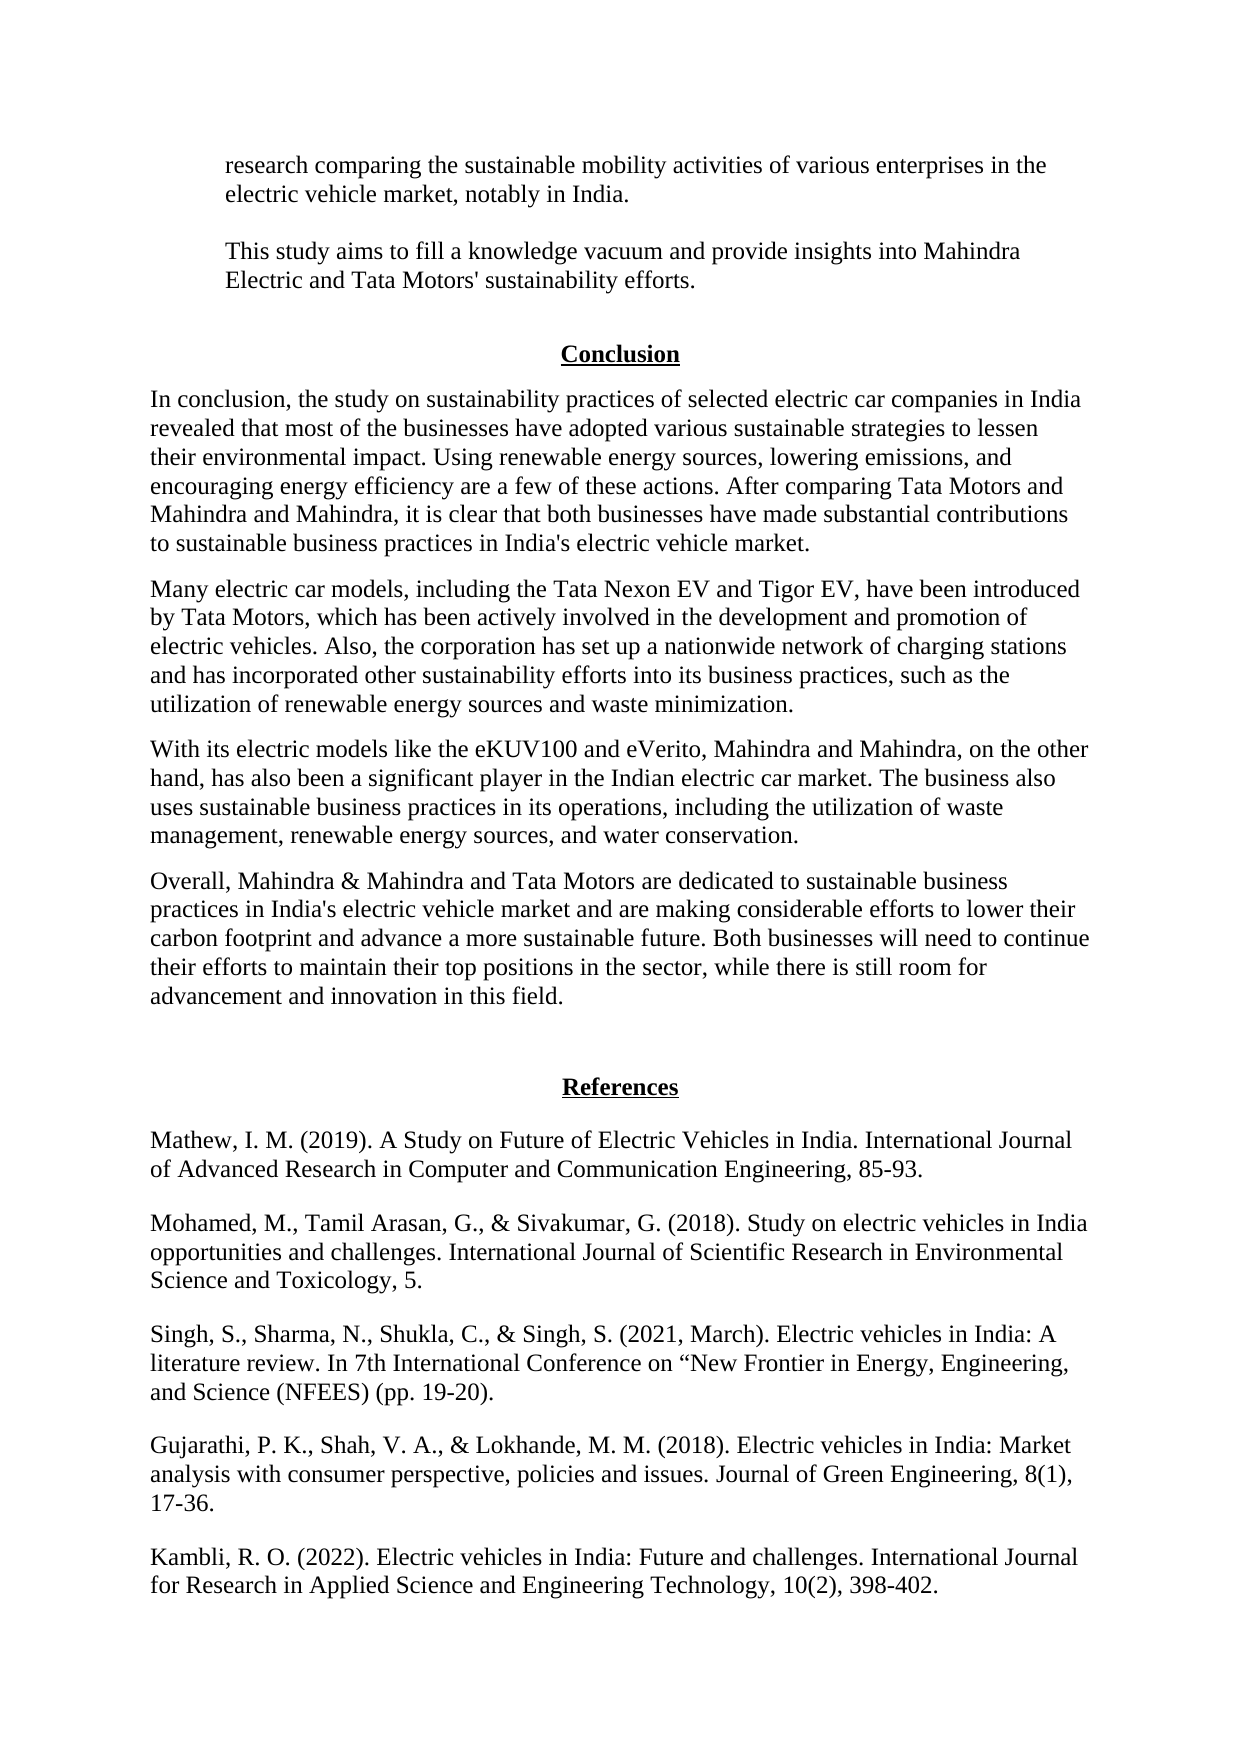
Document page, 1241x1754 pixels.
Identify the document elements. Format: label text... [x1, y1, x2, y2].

text In conclusion, the study on sustainability practices of selected electric car companies in India revealed that most of the businesses have adopted various sustainable strategies to lessen their environmental impact. Using renewable energy sources, lowering emissions, and encouraging energy efficiency are a few of these actions. After comparing Tata Motors and Mahindra and Mahindra, it is clear that both businesses have made substantial contributions to sustainable business practices in India's electric vehicle market. [150, 384, 1090, 557]
text Gujarathi, P. K., Shah, V. A., & Lokhande, M. M. (2018). Electric vehicles in India: Market analysis with consumer perspective, policies and issues. Journal of Green Engineering, 8(1), 17-36. [150, 1430, 1090, 1517]
list This study aims to fill a knowledge vacuum and provide insights into Mahindra Electric and Tata Motors' sustainability efforts. [225, 236, 1090, 294]
text Mathew, I. M. (2019). A Study on Future of Electric Vehicles in India. International Journal of Advanced Research in Computer and Communication Engineering, 85-93. [150, 1125, 1090, 1183]
text Overall, Mahindra & Mahindra and Tata Motors are dedicated to sustainable business practices in India's electric vehicle market and are making considerable efforts to lower their carbon footprint and advance a more sustainable future. Both businesses will need to continue their efforts to maintain their top positions in the sector, while there is still room for advancement and innovation in this field. [150, 866, 1090, 1009]
text References [150, 1072, 1090, 1100]
text With its electric models like the eKUV100 and eVerito, Mahindra and Mahindra, on the other hand, has also been a significant player in the Indian electric car market. The business also uses sustainable business practices in its operations, including the utilization of waste management, renewable energy sources, and water conservation. [150, 734, 1090, 849]
text Singh, S., Sharma, N., Shukla, C., & Singh, S. (2021, March). Electric vehicles in India: A literature review. In 7th International Conference on “New Frontier in Energy, Engineering, and Science (NFEES) (pp. 19-20). [150, 1319, 1090, 1405]
text Conclusion [150, 339, 1090, 368]
text Many electric car models, including the Tata Nexon EV and Tigor EV, have been introduced by Tata Motors, which has been actively involved in the development and promotion of electric vehicles. Also, the corporation has set up a nationwide network of charging stations and has incorporated other sustainability efforts into its business practices, such as the utilization of renewable energy sources and waste minimization. [150, 574, 1090, 717]
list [225, 150, 1090, 207]
text Mohamed, M., Tamil Arasan, G., & Sivakumar, G. (2018). Study on electric vehicles in India opportunities and challenges. International Journal of Scientific Research in Environmental Science and Toxicology, 5. [150, 1208, 1090, 1294]
